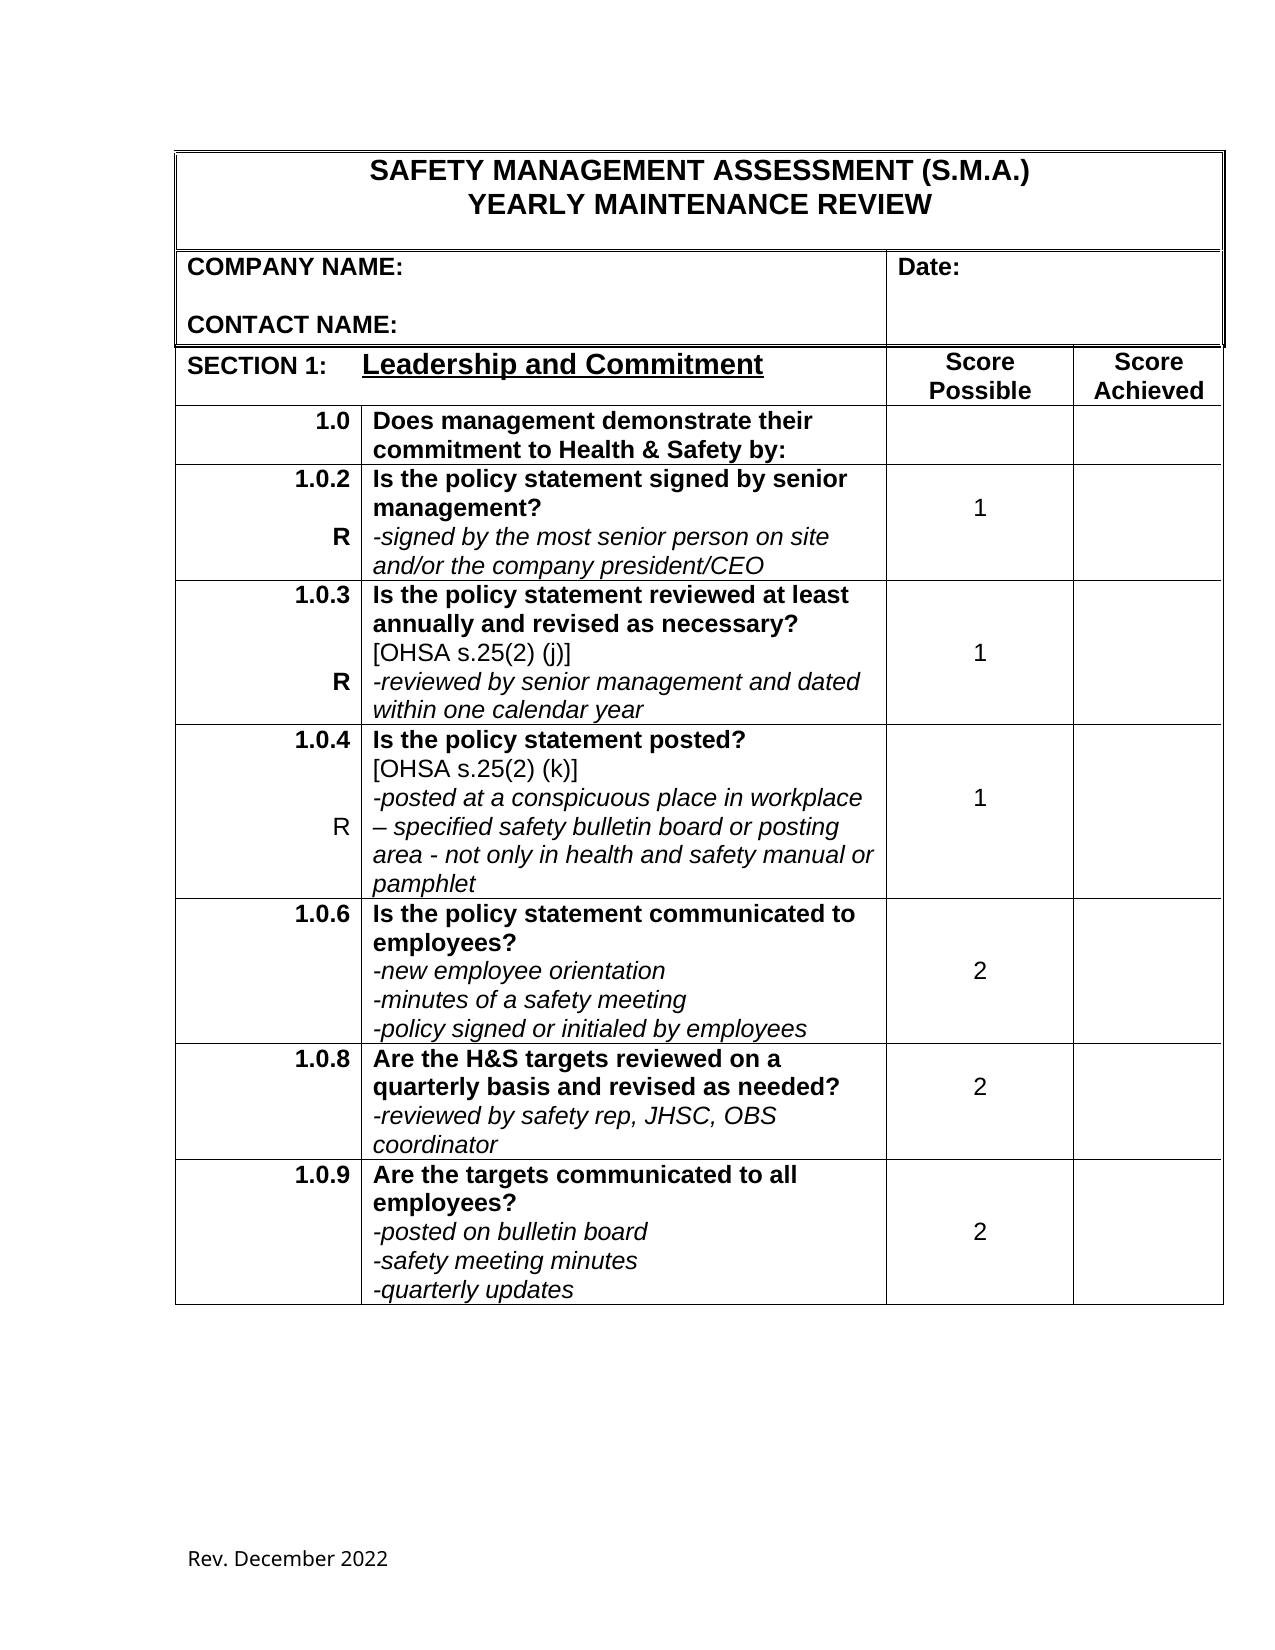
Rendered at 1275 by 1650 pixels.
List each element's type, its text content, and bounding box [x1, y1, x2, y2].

table_cell Does management demonstrate their commitment to Health & Safety by: [362, 406, 886, 463]
table_header SAFETY MANAGEMENT ASSESSMENT (S.M.A.) YEARLY MAINTENANCE REVIEW [176, 153, 1222, 249]
table_cell 1 [887, 465, 1073, 579]
table_cell Date: [887, 249, 1224, 344]
table_cell 1.0.8 [176, 1044, 361, 1159]
table_cell Is the policy statement reviewed at least annually and revised as necessary? [OHSA s.25(2) (j)] -reviewed by senior management and dated within one calendar year [362, 581, 886, 724]
table_cell Is the policy statement posted? [OHSA s.25(2) (k)] -posted at a conspicuous place in workplace – specified safety bulletin board or posting area - not only in health and safety manual or pamphlet [362, 725, 886, 898]
table_cell SECTION 1: Leadership and Commitment [176, 348, 886, 405]
table_cell [1074, 405, 1223, 463]
table_cell [1074, 724, 1223, 898]
table_cell Score Achieved [1074, 344, 1223, 405]
table_cell Is the policy statement signed by senior management? -signed by the most senior person on site and/or the company president/CEO [362, 465, 886, 579]
table_cell 2 [887, 899, 1073, 1043]
table_cell [1074, 464, 1223, 579]
table_cell Are the targets communicated to all employees? -posted on bulletin board -safety meeting minutes -quarterly updates [362, 1160, 886, 1303]
table_cell [1074, 1159, 1223, 1303]
table_cell 2 [887, 1160, 1073, 1303]
table_cell 1 [887, 725, 1073, 898]
table_cell 1.0.4 R [176, 725, 361, 898]
table_cell 1.0.2 R [176, 465, 361, 579]
table_cell 1 [887, 581, 1073, 724]
table_cell Score Possible [887, 348, 1073, 405]
table_cell 1.0 [176, 406, 361, 463]
table_cell [1074, 1043, 1223, 1159]
table_cell [1074, 580, 1223, 724]
table_cell 1.0.3 R [176, 581, 361, 724]
table_cell 1.0.9 [176, 1160, 361, 1303]
table_cell 1.0.6 [176, 899, 361, 1043]
table_cell [887, 406, 1073, 463]
table_cell COMPANY NAME: CONTACT NAME: [177, 252, 886, 344]
table_cell [1074, 898, 1223, 1043]
table_cell 2 [887, 1044, 1073, 1159]
table_cell Is the policy statement communicated to employees? -new employee orientation -minutes of a safety meeting -policy signed or initialed by employees [362, 899, 886, 1043]
table_cell Are the H&S targets reviewed on a quarterly basis and revised as needed? -reviewed by safety rep, JHSC, OBS coordinator [362, 1044, 886, 1159]
